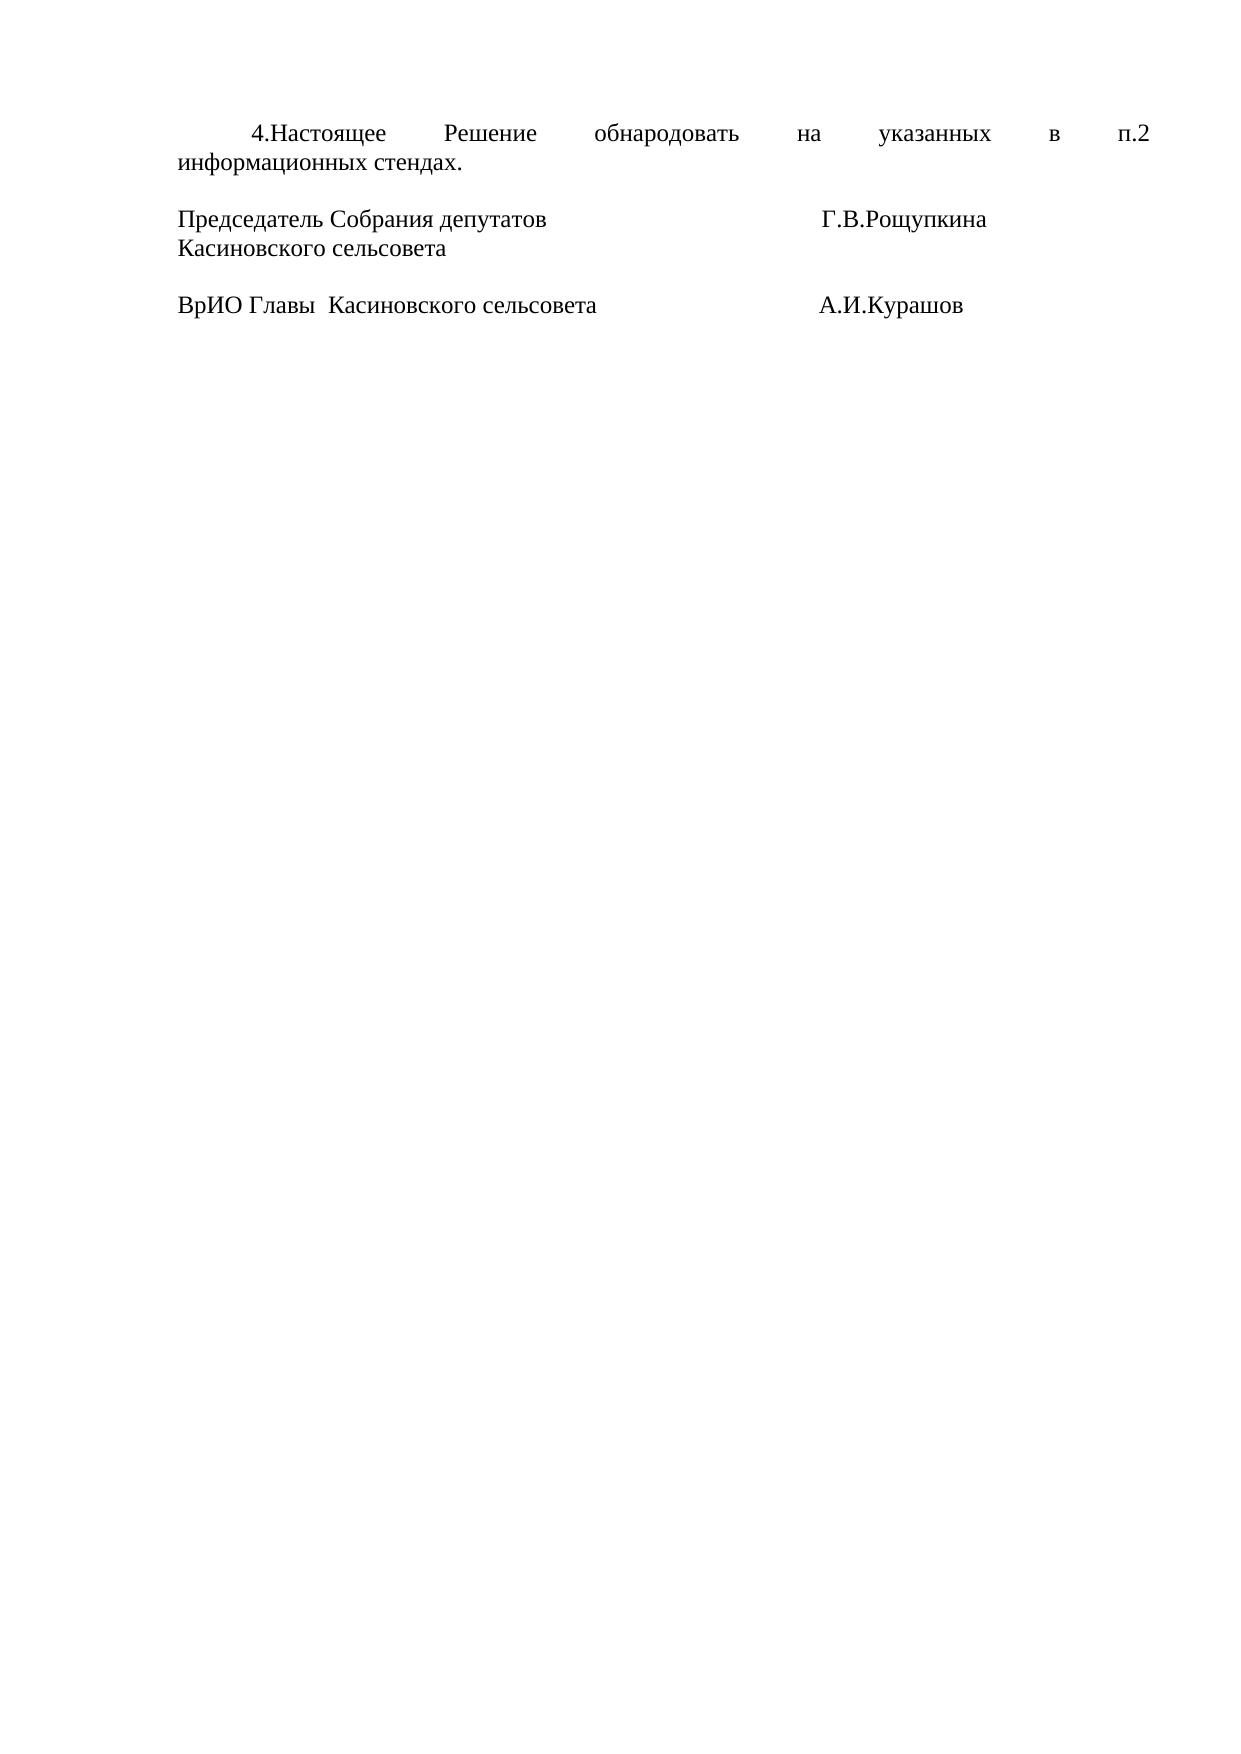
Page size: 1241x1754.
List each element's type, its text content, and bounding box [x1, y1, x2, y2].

text 4.Настоящее Решение обнародовать на указанных в п.2 информационных стендах. [177, 118, 1152, 176]
text Председатель Собрания депутатов Г.В.Рощупкина [177, 204, 1152, 233]
text ВрИО Главы Касиновского сельсовета А.И.Курашов [177, 291, 1152, 319]
text Касиновского сельсовета [177, 233, 1152, 262]
